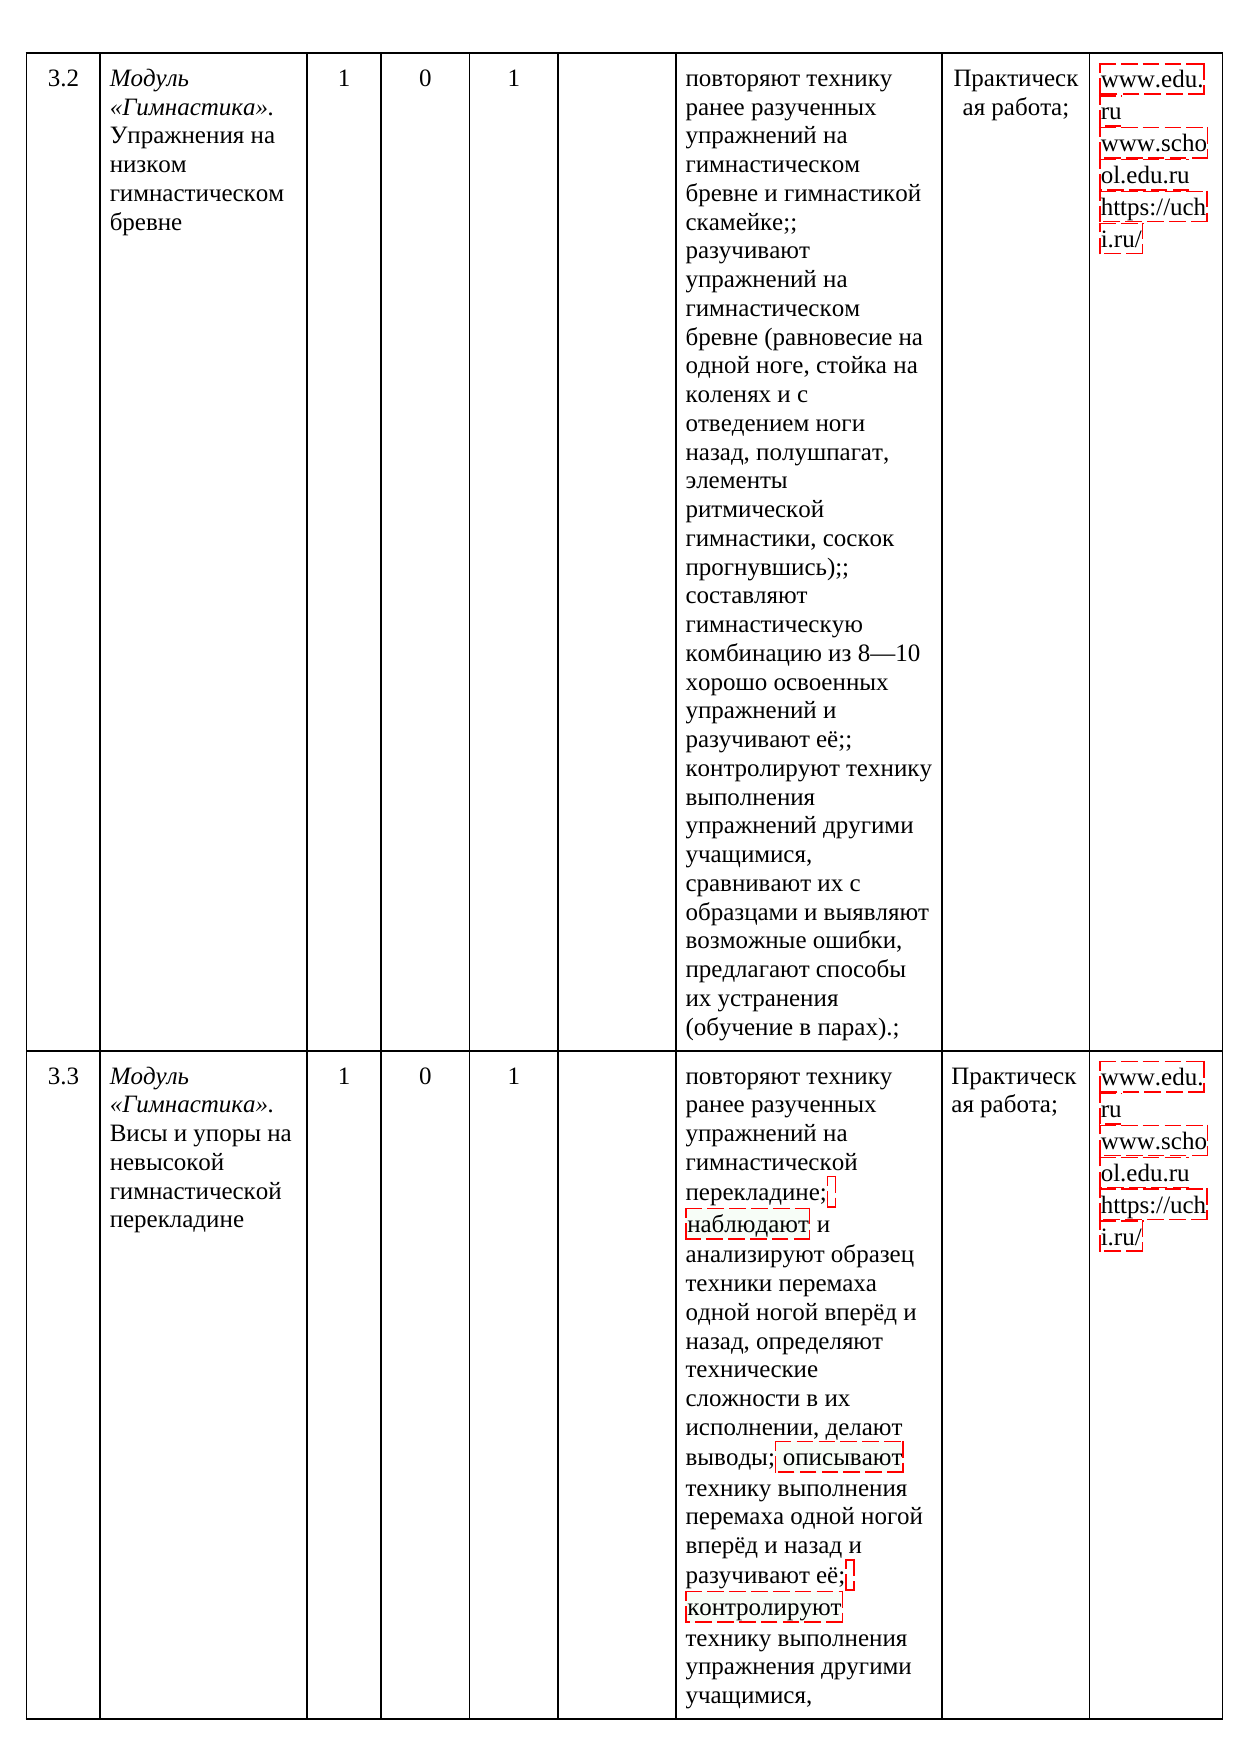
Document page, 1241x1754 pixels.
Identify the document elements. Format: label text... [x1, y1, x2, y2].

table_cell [943, 54, 1089, 1050]
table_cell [101, 1052, 306, 1718]
table_cell 1 [470, 54, 557, 1050]
table_cell 1 [308, 54, 380, 1050]
table_cell Модуль «Гимнастика». Упражнения на низком гимнастическом бревне [101, 54, 306, 1050]
table_cell повторяют технику ранее разученных упражнений на гимнастическом бревне и гимнастикой скамейке;; разучивают упражнений на гимнастическом бревне (равновесие на одной ноге, стойка на коленях и с отведением ноги назад, полушпагат, элементы ритмической гимнастики, соскок прогнувшись);; составляют гимнастическую комбинацию из 8—10 хорошо освоенных упражнений и разучивают её;; контролируют технику выполнения упражнений другими учащимися, сравнивают их с образцами и выявляют возможные ошибки, предлагают способы их устранения (обучение в парах).; [677, 54, 941, 1050]
table_cell 1 [470, 1052, 557, 1718]
table_cell 0 [382, 1052, 469, 1718]
table_cell [559, 54, 675, 1050]
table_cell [943, 1052, 1089, 1718]
table_cell 3.2 [27, 54, 99, 1050]
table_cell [1090, 1052, 1222, 1718]
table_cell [1090, 54, 1222, 1050]
table_cell 1 [308, 1052, 380, 1718]
table_cell [559, 1052, 675, 1718]
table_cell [677, 1052, 941, 1718]
table_cell 3.3 [27, 1052, 99, 1718]
table_cell 0 [382, 54, 469, 1050]
